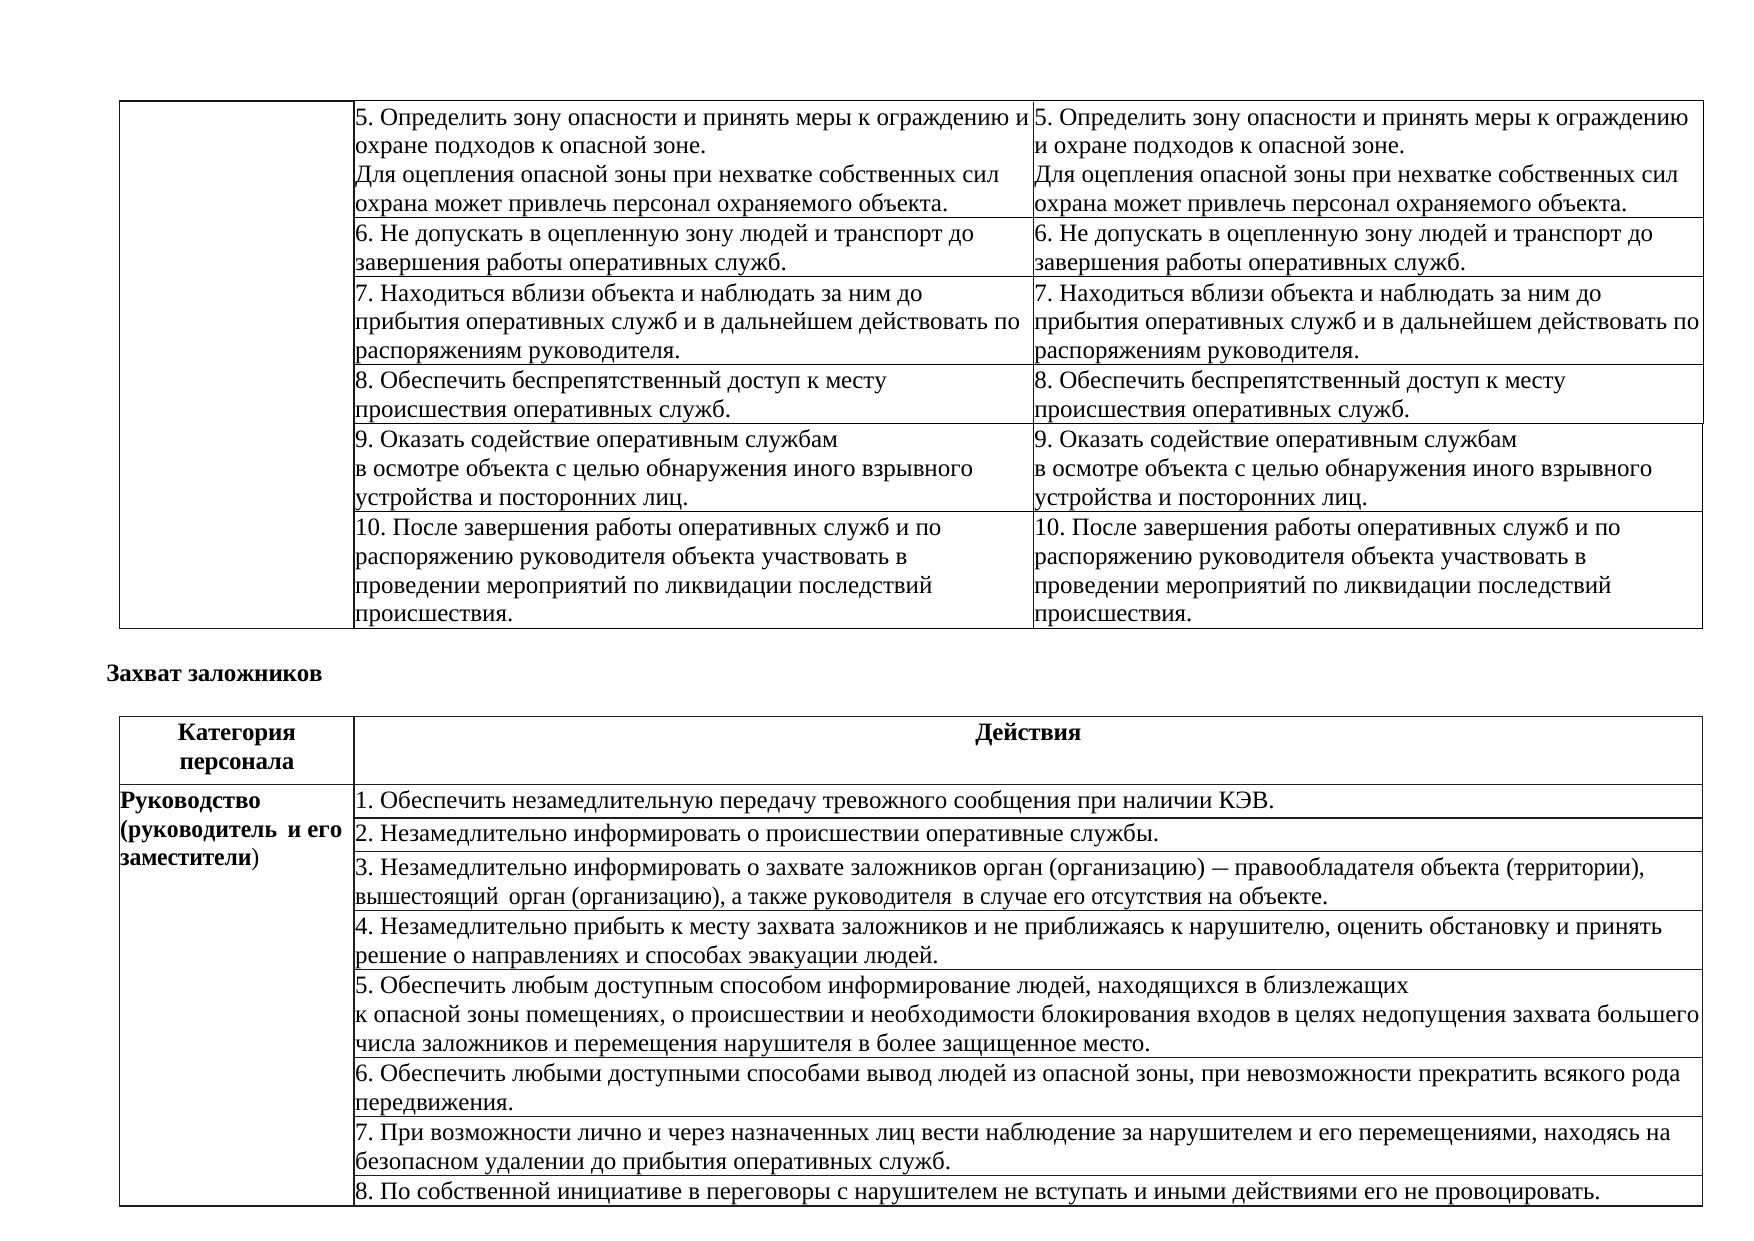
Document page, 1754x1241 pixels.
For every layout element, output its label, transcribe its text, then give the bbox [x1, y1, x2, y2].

table_cell 4. Незамедлительно прибыть к месту захвата заложников и не приближаясь к нарушителю, оценить обстановку и принять решение о направлениях и способах эвакуации людей. [355, 911, 1702, 969]
table_cell 3. Незамедлительно информировать о захвате заложников орган (организацию) — правообладателя объекта (территории), вышестоящий орган (организацию), а также руководителя в случае его отсутствия на объекте. [355, 852, 1702, 909]
table_cell 10. После завершения работы оперативных служб и по распоряжению руководителя объекта участвовать в проведении мероприятий по ликвидации последствий происшествия. [1034, 512, 1702, 628]
table_header Категория персонала [120, 717, 353, 783]
table_cell 7. Находиться вблизи объекта и наблюдать за ним до прибытия оперативных служб и в дальнейшем действовать по распоряжениям руководителя. [355, 277, 1033, 364]
table_cell 6. Не допускать в оцепленную зону людей и транспорт до завершения работы оперативных служб. [1034, 218, 1703, 276]
table_cell 6. Обеспечить любыми доступными способами вывод людей из опасной зоны, при невозможности прекратить всякого рода передвижения. [355, 1058, 1702, 1116]
table_cell 2. Незамедлительно информировать о происшествии оперативные службы. [355, 819, 1702, 851]
table_cell 5. Определить зону опасности и принять меры к ограждению и охране подходов к опасной зоне. Для оцепления опасной зоны при нехватке собственных сил охрана может привлечь персонал охраняемого объекта. [1034, 101, 1703, 217]
table_cell 8. По собственной инициативе в переговоры с нарушителем не вступать и иными действиями его не провоцировать. [355, 1176, 1702, 1205]
table_cell 7. При возможности лично и через назначенных лиц вести наблюдение за нарушителем и его перемещениями, находясь на безопасном удалении до прибытия оперативных служб. [355, 1117, 1702, 1174]
table_cell Руководство (руководитель и его заместители) [120, 785, 353, 1205]
table_cell 10. После завершения работы оперативных служб и по распоряжению руководителя объекта участвовать в проведении мероприятий по ликвидации последствий происшествия. [355, 512, 1033, 628]
table_cell 8. Обеспечить беспрепятственный доступ к месту происшествия оперативных служб. [1034, 365, 1703, 423]
table_cell 6. Не допускать в оцепленную зону людей и транспорт до завершения работы оперативных служб. [355, 218, 1033, 276]
text Захват заложников [106, 658, 1706, 687]
table_cell 5. Определить зону опасности и принять меры к ограждению и охране подходов к опасной зоне. Для оцепления опасной зоны при нехватке собственных сил охрана может привлечь персонал охраняемого объекта. [355, 101, 1033, 217]
table_cell 9. Оказать содействие оперативным службам в осмотре объекта с целью обнаружения иного взрывного устройства и посторонних лиц. [1034, 424, 1702, 511]
table_cell 5. Обеспечить любым доступным способом информирование людей, находящихся в близлежащих к опасной зоны помещениях, о происшествии и необходимости блокирования входов в целях недопущения захвата большего числа заложников и перемещения нарушителя в более защищенное место. [355, 970, 1702, 1056]
table_header Действия [355, 717, 1702, 783]
table_cell 9. Оказать содействие оперативным службам в осмотре объекта с целью обнаружения иного взрывного устройства и посторонних лиц. [355, 424, 1033, 511]
table_cell 7. Находиться вблизи объекта и наблюдать за ним до прибытия оперативных служб и в дальнейшем действовать по распоряжениям руководителя. [1034, 277, 1703, 364]
table_cell 8. Обеспечить беспрепятственный доступ к месту происшествия оперативных служб. [355, 365, 1033, 423]
table_cell 1. Обеспечить незамедлительную передачу тревожного сообщения при наличии КЭВ. [355, 785, 1702, 817]
